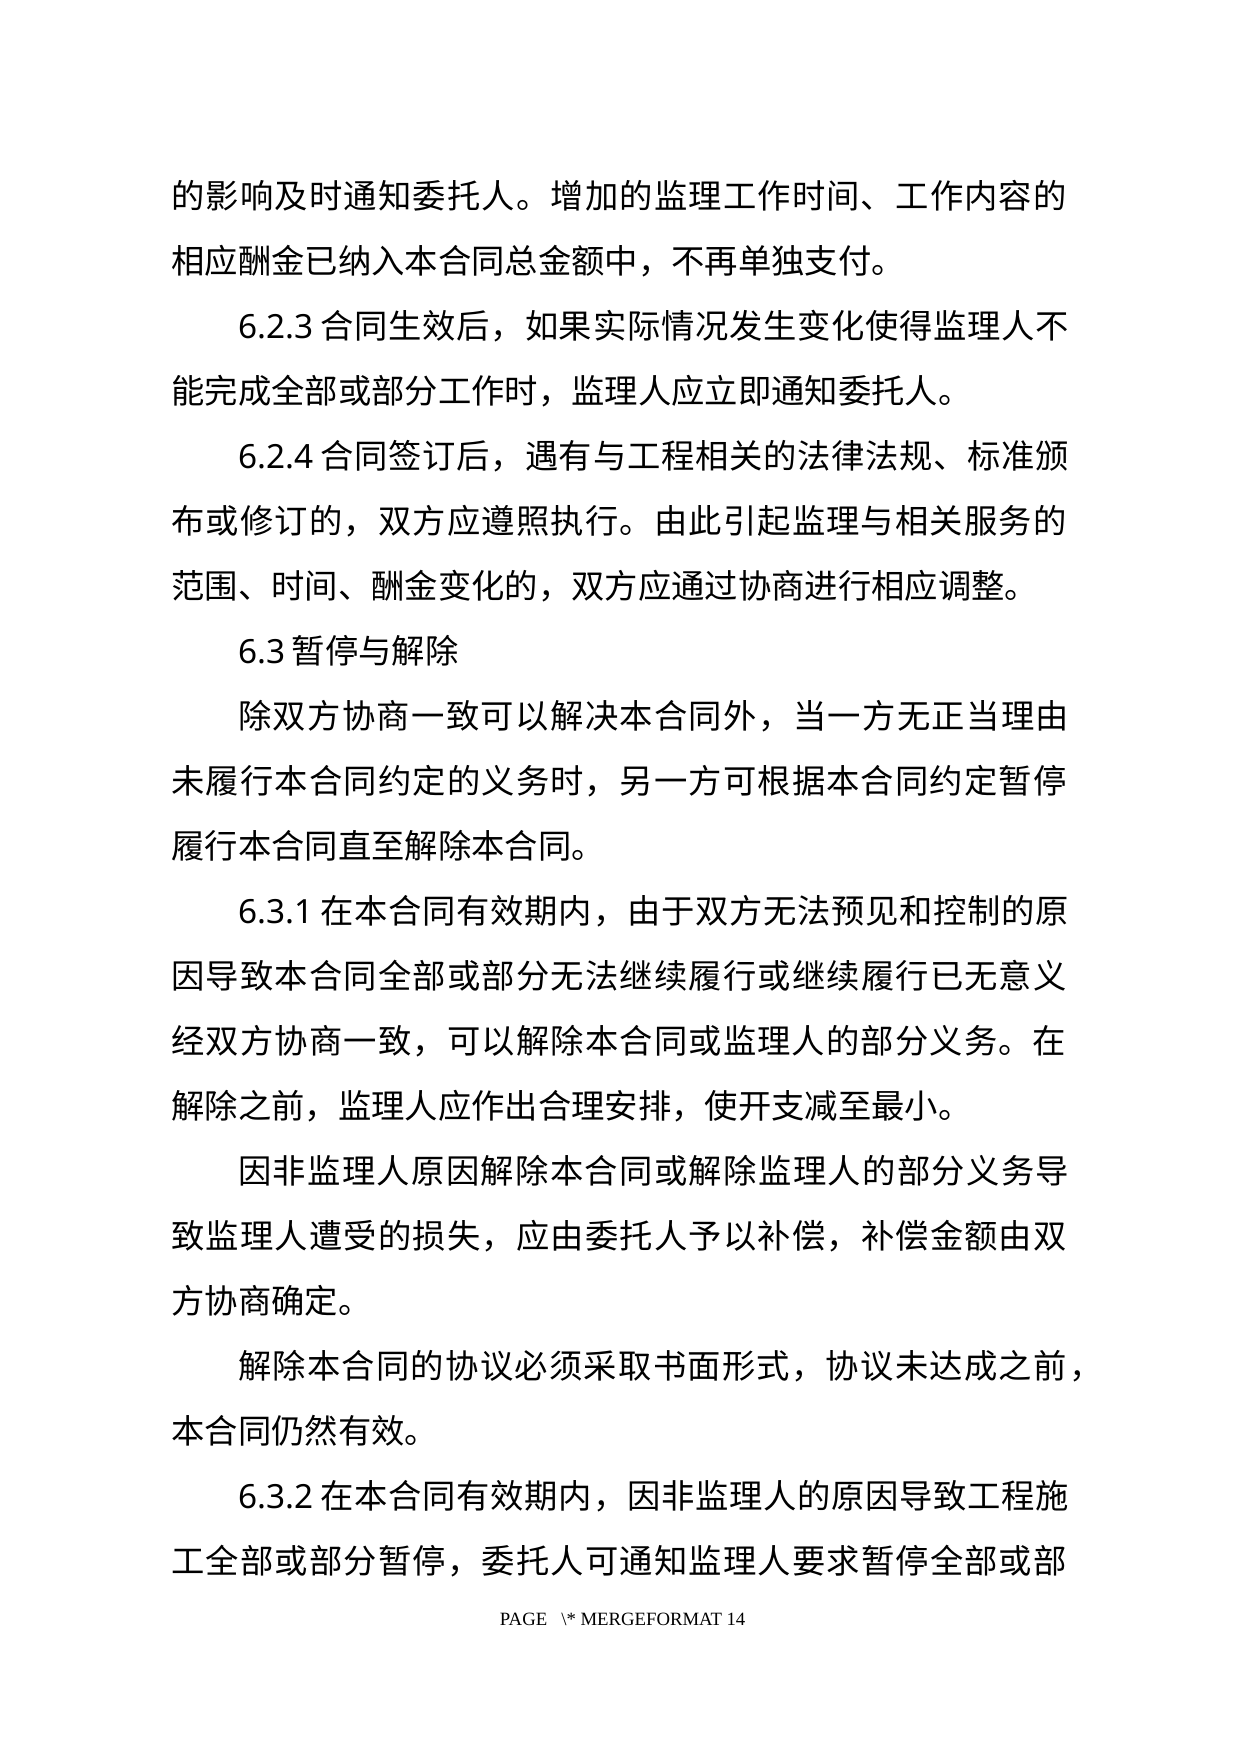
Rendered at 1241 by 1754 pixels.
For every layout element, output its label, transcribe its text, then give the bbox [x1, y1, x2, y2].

text 除双方协商一致可以解决本合同外，当一方无正当理由未履行本合同约定的义务时，另一方可根据本合同约定暂停履行本合同直至解除本合同。 [171, 682, 1069, 877]
text 解除本合同的协议必须采取书面形式，协议未达成之前，本合同仍然有效。 [171, 1332, 1069, 1462]
text 6.3.1在本合同有效期内，由于双方无法预见和控制的原因导致本合同全部或部分无法继续履行或继续履行已无意义，经双方协商一致，可以解除本合同或监理人的部分义务。在解除之前，监理人应作出合理安排，使开支减至最小。 [171, 877, 1069, 1137]
text 6.2.3合同生效后，如果实际情况发生变化使得监理人不能完成全部或部分工作时，监理人应立即通知委托人。 [171, 292, 1069, 422]
text 6.3暂停与解除 [171, 617, 1069, 682]
text 因非监理人原因解除本合同或解除监理人的部分义务导致监理人遭受的损失，应由委托人予以补偿，补偿金额由双方协商确定。 [171, 1137, 1069, 1332]
text 6.2.4合同签订后，遇有与工程相关的法律法规、标准颁布或修订的，双方应遵照执行。由此引起监理与相关服务的范围、时间、酬金变化的，双方应通过协商进行相应调整。 [171, 422, 1069, 617]
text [171, 162, 1069, 292]
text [171, 1462, 1069, 1592]
